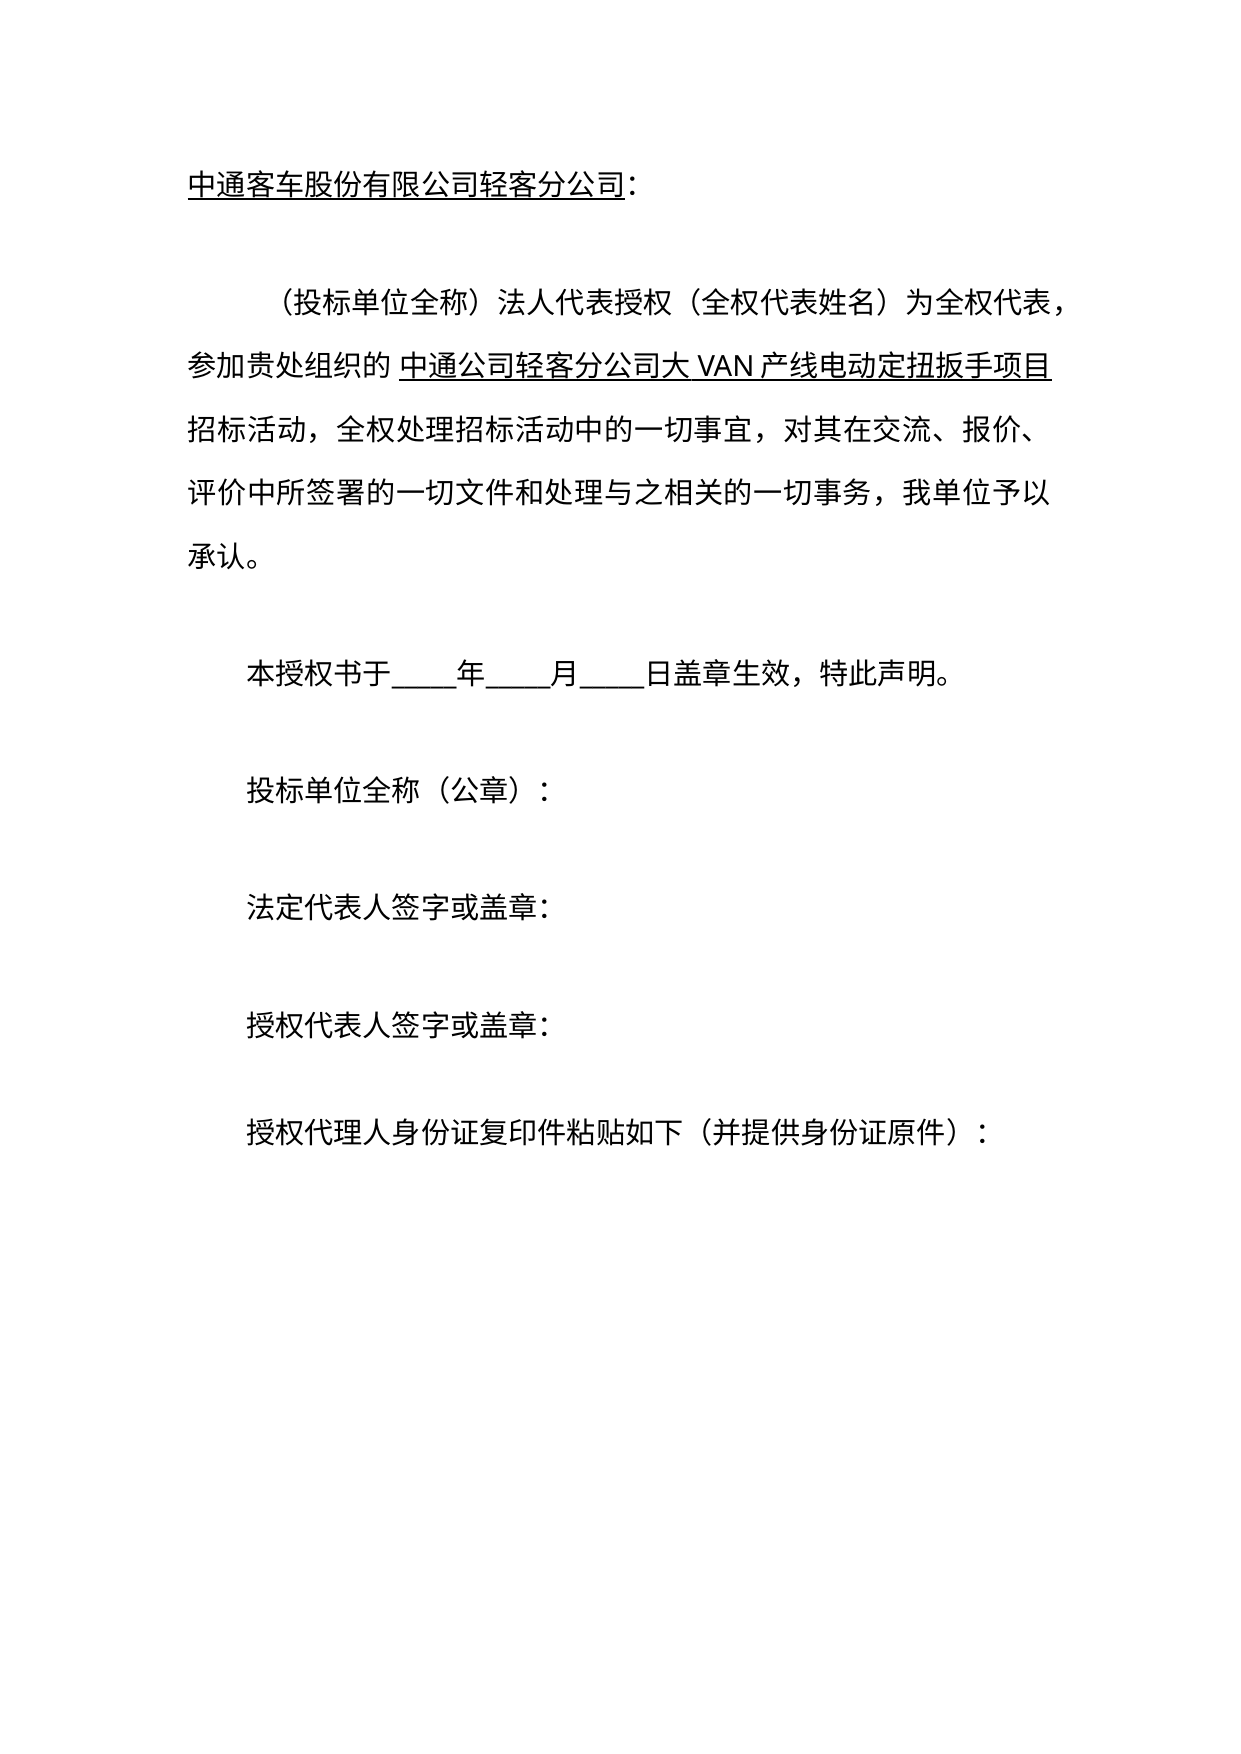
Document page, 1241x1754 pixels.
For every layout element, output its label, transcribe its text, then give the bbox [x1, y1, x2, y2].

text 中通客车股份有限公司轻客分公司： [187, 162, 1053, 204]
text 法定代表人签字或盖章： [187, 885, 1053, 927]
text （投标单位全称）法人代表授权（全权代表姓名）为全权代表，参加贵处组织的 中通公司轻客分公司大VAN产线电动定扭扳手项目招标活动，全权处理招标活动中的一切事宜，对其在交流、报价、评价中所签署的一切文件和处理与之相关的一切事务，我单位予以承认。 [187, 279, 1053, 575]
text 授权代理人身份证复印件粘贴如下（并提供身份证原件）： [187, 1098, 1053, 1163]
text 投标单位全称（公章）： [187, 768, 1053, 810]
text 本授权书于_____年_____月_____日盖章生效，特此声明。 [187, 650, 1053, 693]
text 授权代表人签字或盖章： [187, 1002, 1053, 1045]
